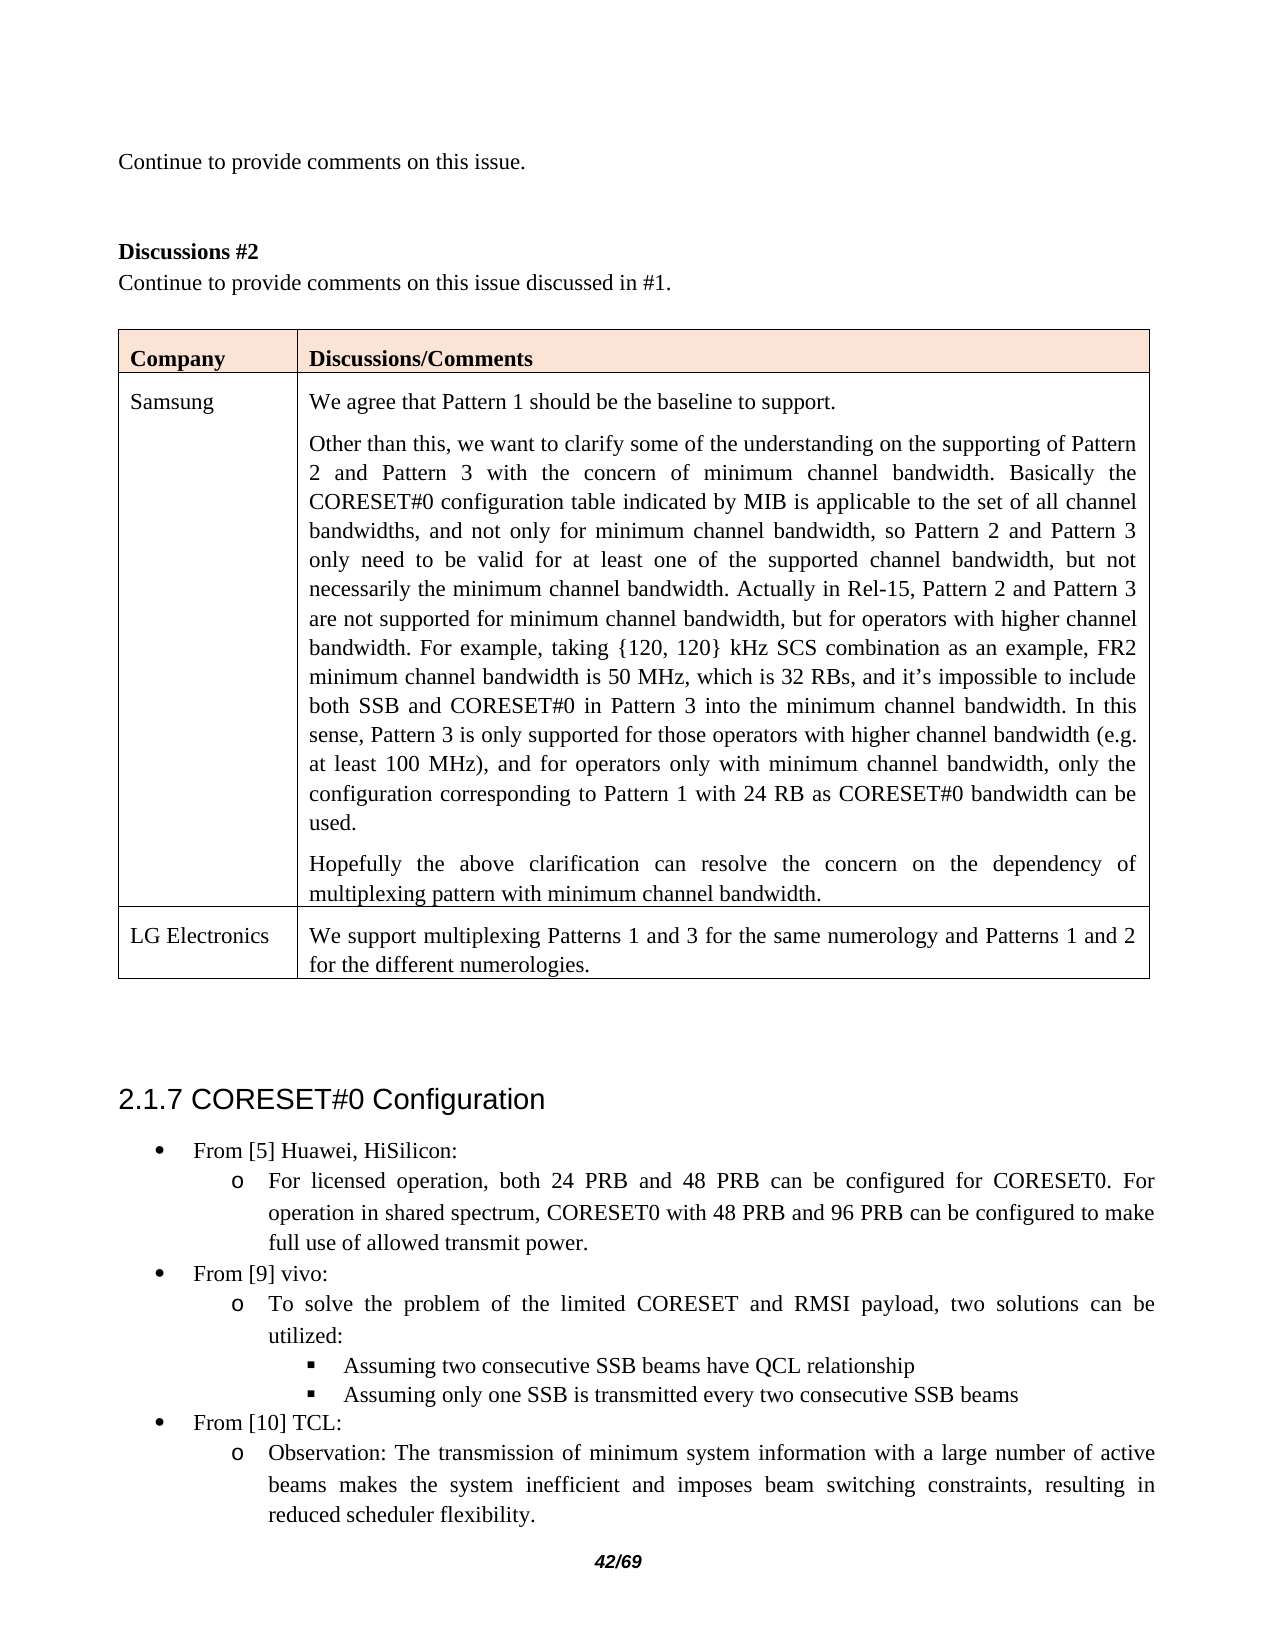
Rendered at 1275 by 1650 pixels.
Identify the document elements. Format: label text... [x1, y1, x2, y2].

table_header Discussions/Comments [298, 330, 1149, 372]
text Continue to provide comments on this issue. [118, 148, 1157, 174]
subtitle 2.1.7 CORESET#0 Configuration [118, 1082, 1157, 1116]
text Continue to provide comments on this issue discussed in #1. [118, 268, 1157, 295]
list From [10] TCL: [156, 1409, 1157, 1435]
table_cell Samsung [119, 373, 297, 906]
table_cell LG Electronics [119, 907, 297, 978]
list For licensed operation, both 24 PRB and 48 PRB can be configured for CORESET0. For operation in shared spectrum, CORESET0 with 48 PRB and 96 PRB can be configured to make full use of allowed transmit power. [231, 1167, 1157, 1256]
table_cell We agree that Pattern 1 should be the baseline to support. Other than this, we want to clarify some of the understanding on the supporting of Pattern 2 and Pattern 3 with the concern of minimum channel bandwidth. Basically the CORESET#0 configuration table indicated by MIB is applicable to the set of all channel bandwidths, and not only for minimum channel bandwidth, so Pattern 2 and Pattern 3 only need to be valid for at least one of the supported channel bandwidth, but not necessarily the minimum channel bandwidth. Actually in Rel-15, Pattern 2 and Pattern 3 are not supported for minimum channel bandwidth, but for operators with higher channel bandwidth. For example, taking {120, 120} kHz SCS combination as an example, FR2 minimum channel bandwidth is 50 MHz, which is 32 RBs, and it’s impossible to include both SSB and CORESET#0 in Pattern 3 into the minimum channel bandwidth. In this sense, Pattern 3 is only supported for those operators with higher channel bandwidth (e.g. at least 100 MHz), and for operators only with minimum channel bandwidth, only the configuration corresponding to Pattern 1 with 24 RB as CORESET#0 bandwidth can be used. Hopefully the above clarification can resolve the concern on the dependency of multiplexing pattern with minimum channel bandwidth. [298, 373, 1149, 906]
table_cell We support multiplexing Patterns 1 and 3 for the same numerology and Patterns 1 and 2 for the different numerologies. [298, 907, 1149, 978]
text Discussions #2 [118, 238, 1157, 265]
table_header Company [119, 330, 297, 372]
list To solve the problem of the limited CORESET and RMSI payload, two solutions can be utilized: [231, 1290, 1157, 1348]
list Assuming two consecutive SSB beams have QCL relationship [306, 1352, 1157, 1378]
list Observation: The transmission of minimum system information with a large number of active beams makes the system inefficient and imposes beam switching constraints, resulting in reduced scheduler flexibility. [231, 1439, 1157, 1528]
list Assuming only one SSB is transmitted every two consecutive SSB beams [306, 1381, 1157, 1407]
list From [9] vivo: [156, 1260, 1157, 1286]
list From [5] Huawei, HiSilicon: [156, 1137, 1157, 1163]
